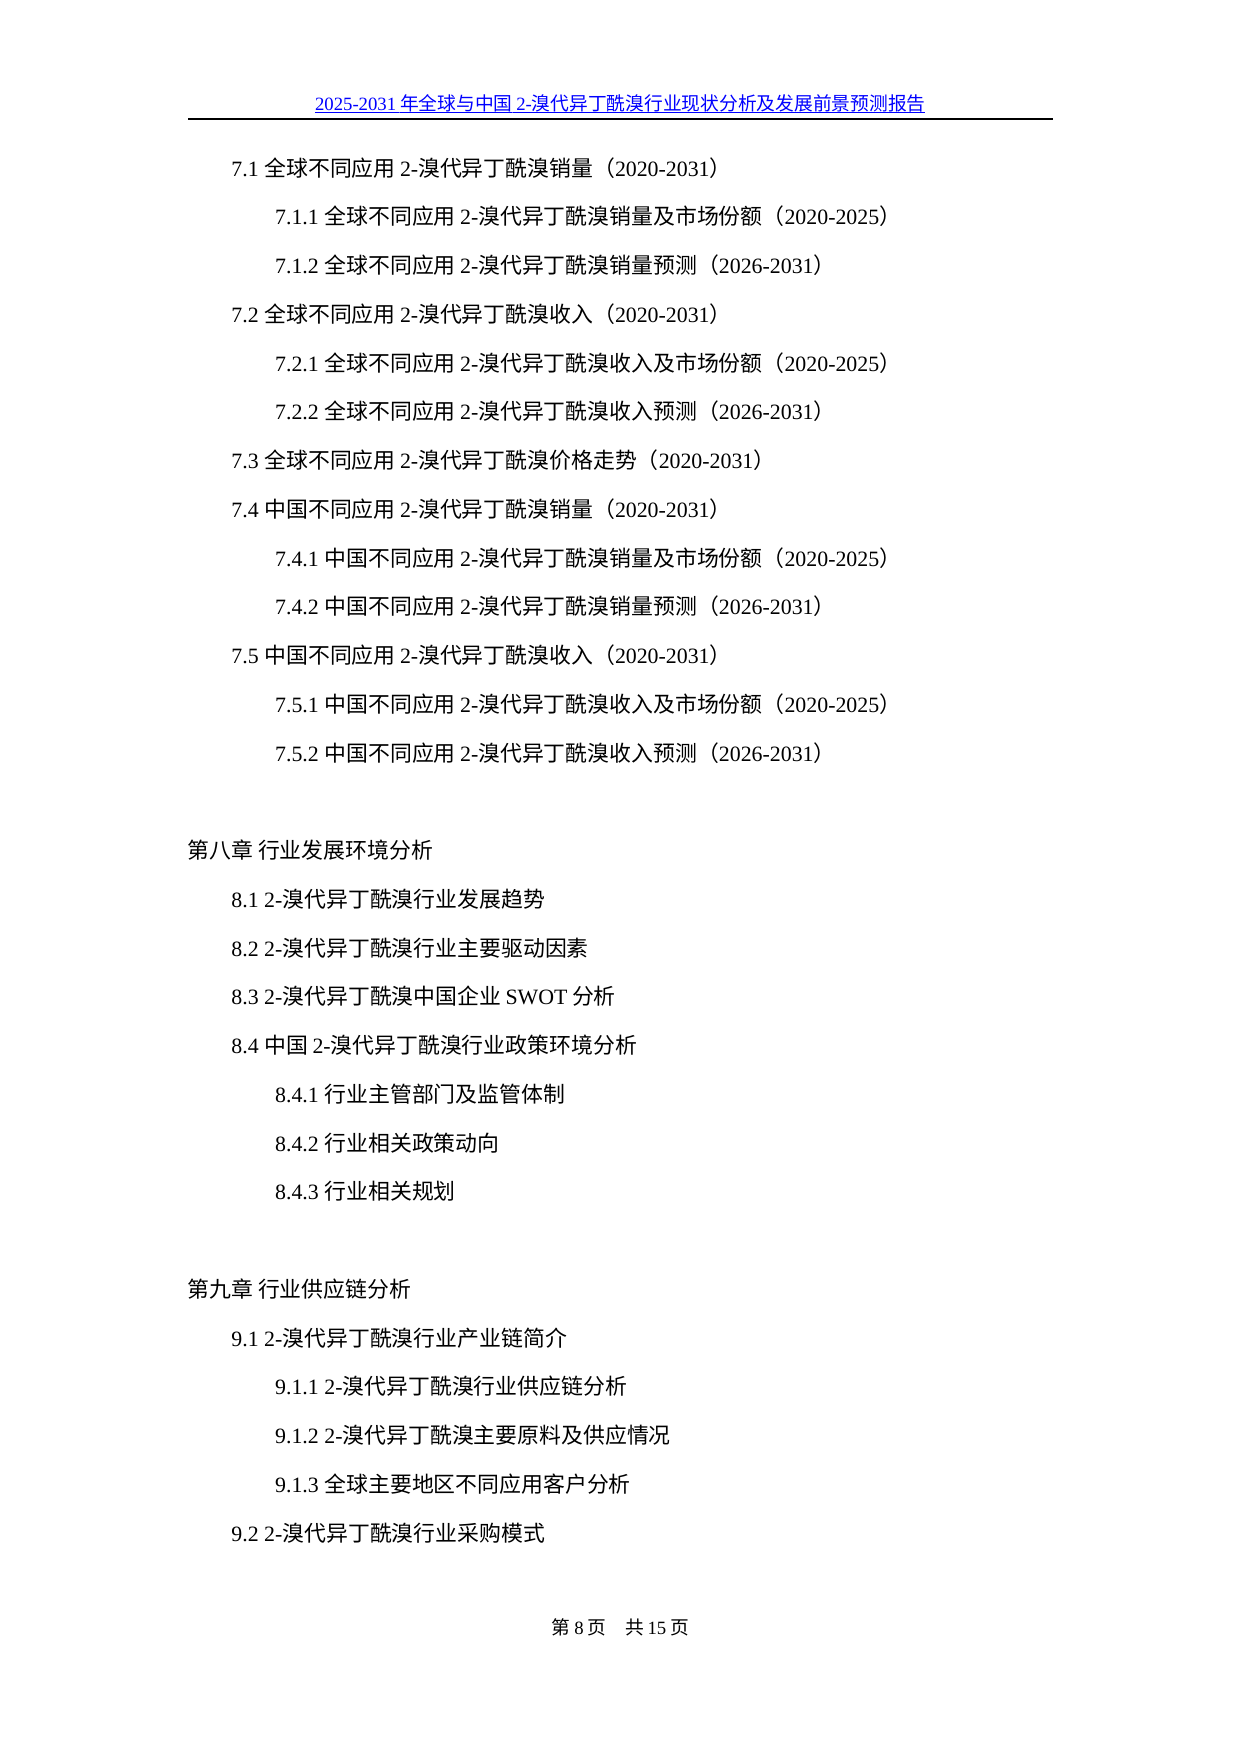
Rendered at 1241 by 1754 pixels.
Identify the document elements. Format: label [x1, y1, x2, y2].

text [187, 150, 1053, 1548]
